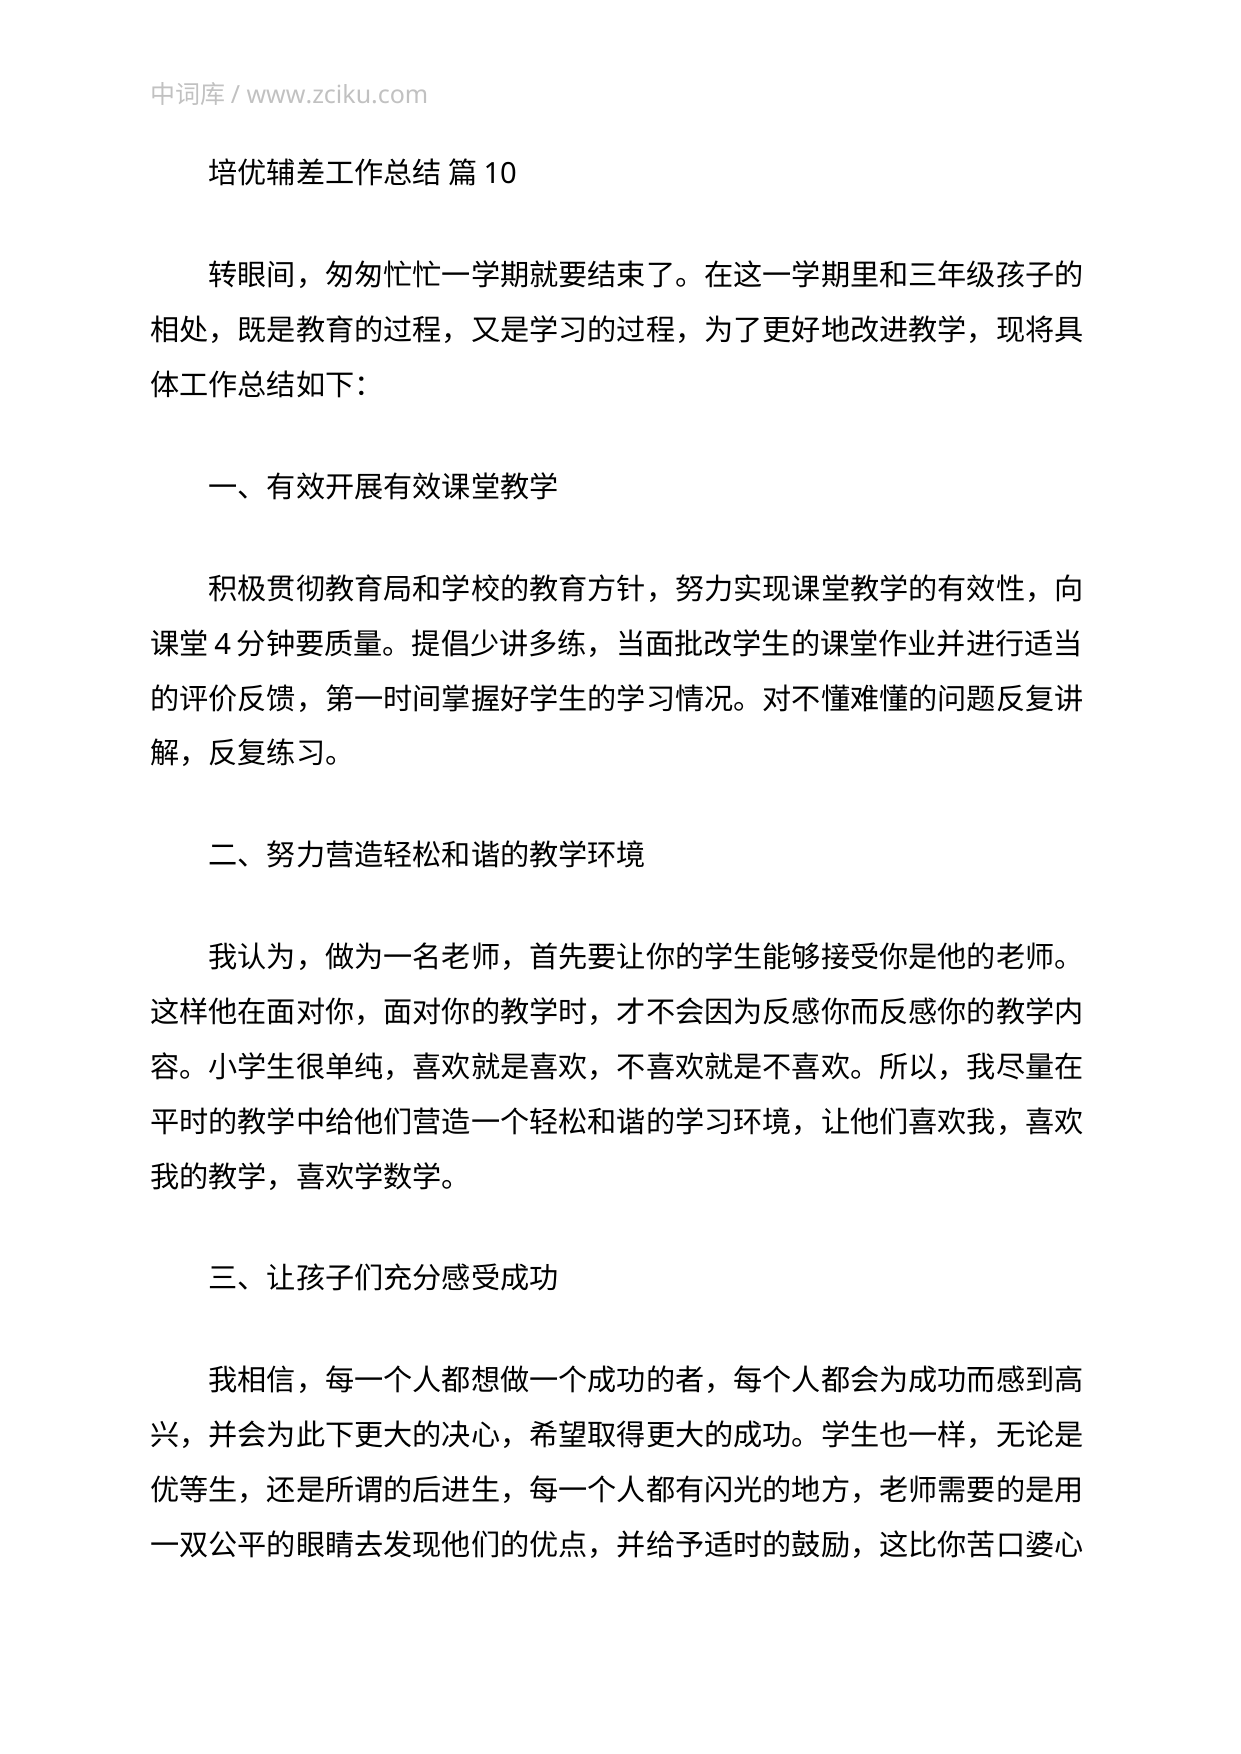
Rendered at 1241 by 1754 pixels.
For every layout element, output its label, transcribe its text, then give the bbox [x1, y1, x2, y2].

text 转眼间，匆匆忙忙一学期就要结束了。在这一学期里和三年级孩子的相处，既是教育的过程，又是学习的过程，为了更好地改进教学，现将具体工作总结如下： [150, 252, 1090, 404]
text 我认为，做为一名老师，首先要让你的学生能够接受你是他的老师。这样他在面对你，面对你的教学时，才不会因为反感你而反感你的教学内容。小学生很单纯，喜欢就是喜欢，不喜欢就是不喜欢。所以，我尽量在平时的教学中给他们营造一个轻松和谐的学习环境，让他们喜欢我，喜欢我的教学，喜欢学数学。 [150, 934, 1090, 1196]
text 积极贯彻教育局和学校的教育方针，努力实现课堂教学的有效性，向课堂4分钟要质量。提倡少讲多练，当面批改学生的课堂作业并进行适当的评价反馈，第一时间掌握好学生的学习情况。对不懂难懂的问题反复讲解，反复练习。 [150, 565, 1090, 772]
text 二、努力营造轻松和谐的教学环境 [150, 832, 1090, 874]
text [150, 1357, 1090, 1564]
text 培优辅差工作总结 篇10 [150, 150, 1090, 192]
text 一、有效开展有效课堂教学 [150, 463, 1090, 506]
text 三、让孩子们充分感受成功 [150, 1255, 1090, 1297]
